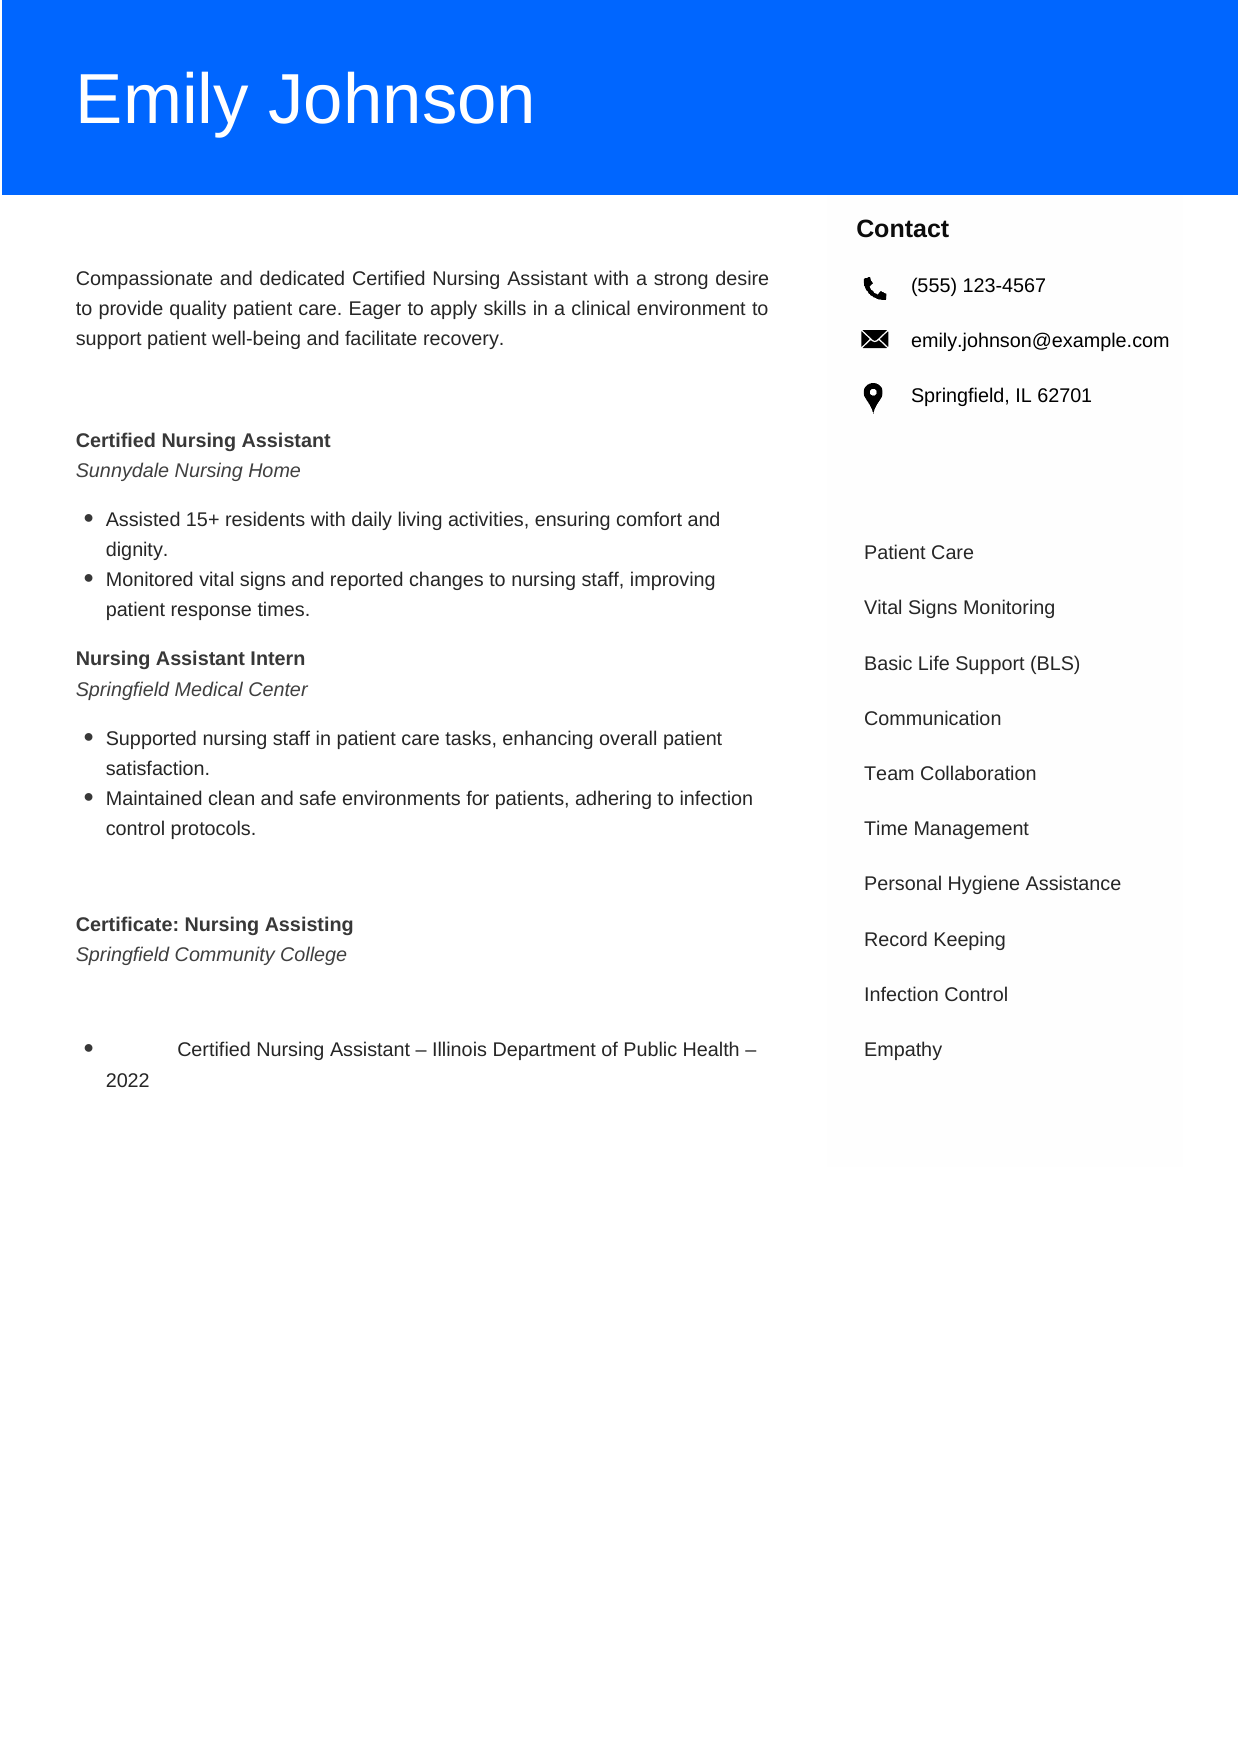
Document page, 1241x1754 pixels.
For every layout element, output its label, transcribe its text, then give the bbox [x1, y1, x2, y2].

picture [863, 277, 887, 300]
table_cell Contact (555) 123-4567 emily.johnson@example.com Springfield, IL 62701 Patient Care Vital Signs Monitoring Basic Life Support (BLS) Communication Team Collaboration Time Management Personal Hygiene Assistance Record Keeping Infection Control Empathy [827, 195, 1183, 1167]
table_header Emily Johnson [2, 0, 1238, 195]
table_cell Compassionate and dedicated Certified Nursing Assistant with a strong desire to provide quality patient care. Eager to apply skills in a clinical environment to support patient well-being and facilitate recovery. Certified Nursing Assistant Jan 2023 – Present Sunnydale Nursing Home Springfield, IL Assisted 15+ residents with daily living activities, ensuring comfort and dignity. Monitored vital signs and reported changes to nursing staff, improving patient response times. Nursing Assistant Intern Sep 2022 – Dec 2022 Springfield Medical Center Springfield, IL Supported nursing staff in patient care tasks, enhancing overall patient satisfaction. Maintained clean and safe environments for patients, adhering to infection control protocols. Certificate: Nursing Assisting Jan 2022 Springfield Community College Springfield, IL Certified Nursing Assistant – Illinois Department of Public Health – 2022 [2, 195, 827, 1167]
